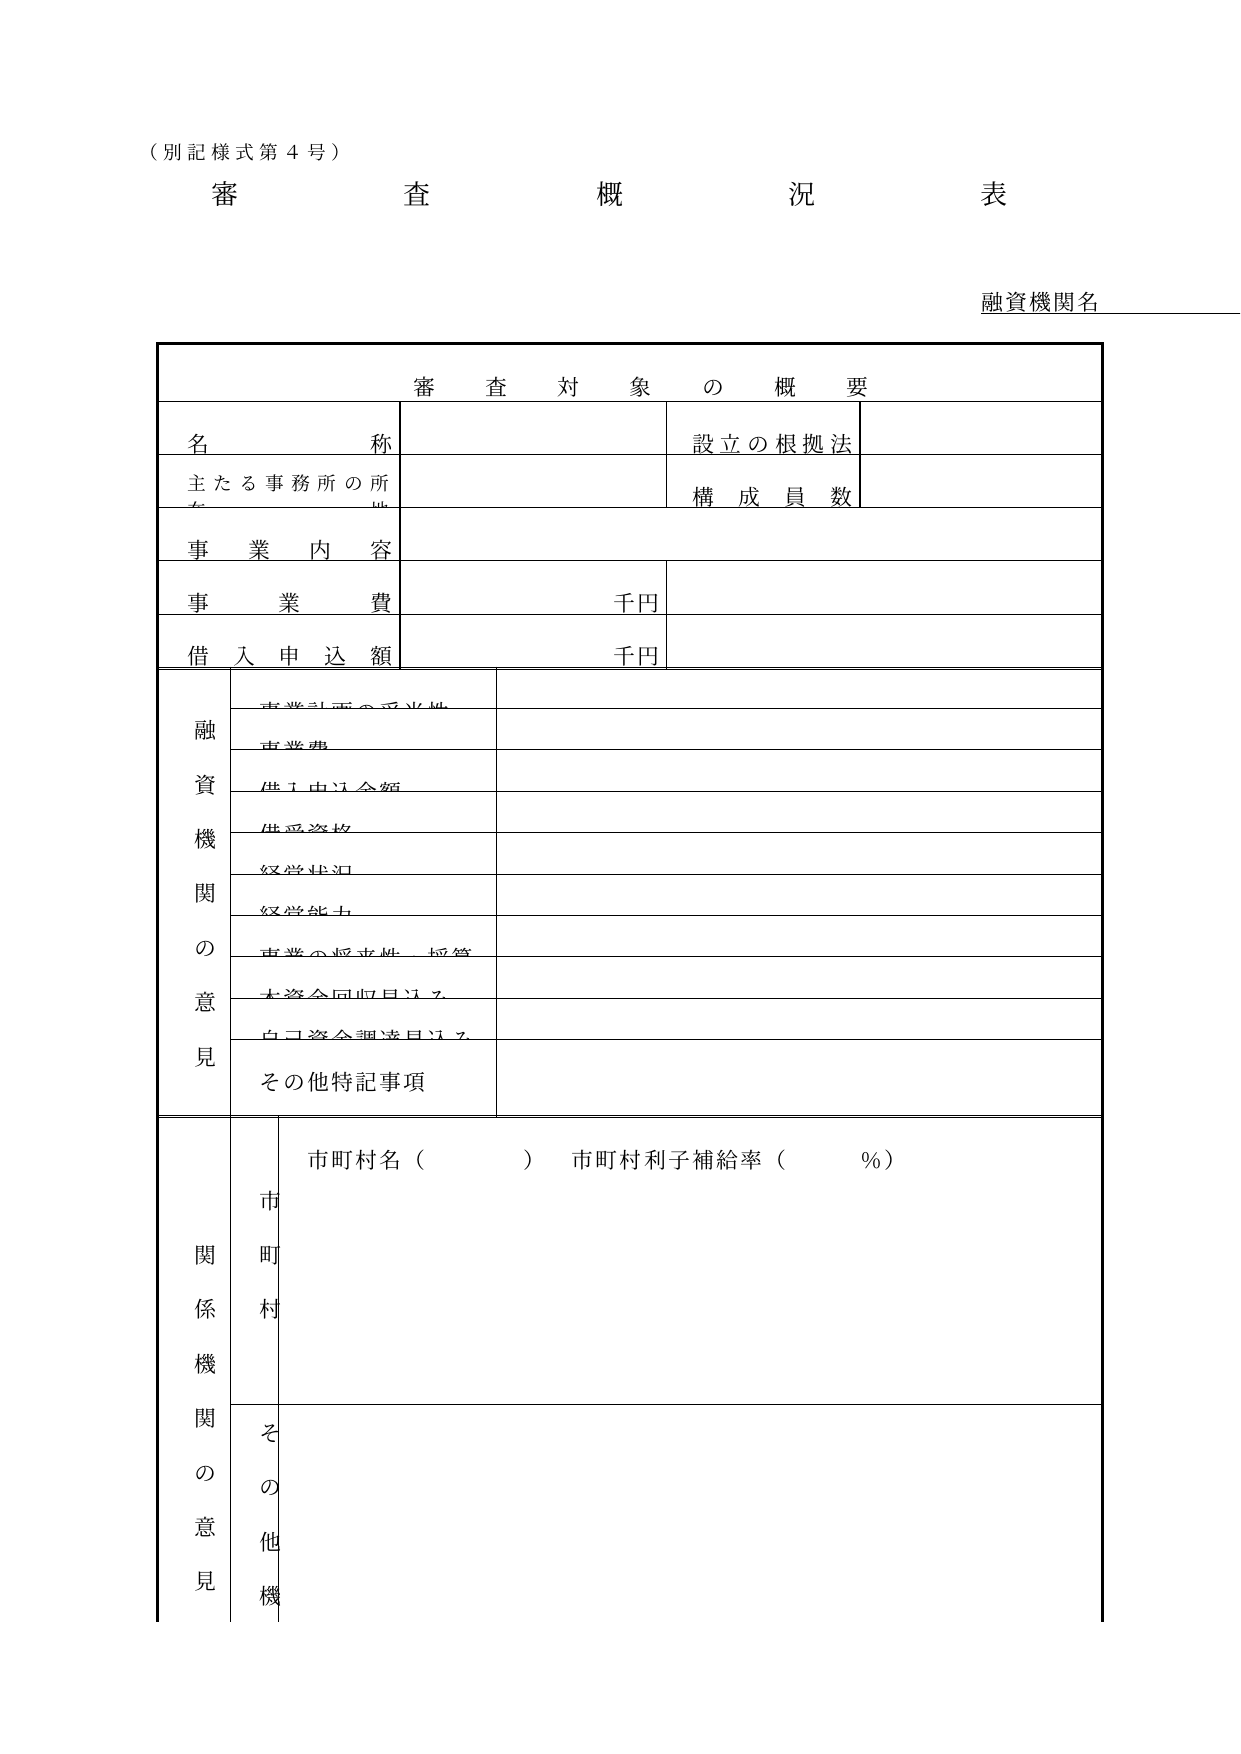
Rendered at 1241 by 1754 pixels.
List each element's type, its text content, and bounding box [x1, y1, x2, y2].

table_cell 構成員数 [667, 455, 859, 507]
table_cell 自己資金調達見込み [231, 999, 496, 1039]
table_cell [497, 916, 1101, 956]
table_cell [497, 875, 1101, 915]
table_cell 事業の将来性・採算性 [231, 916, 496, 956]
table_cell [861, 402, 1101, 454]
table_cell 融 資 機 関 の 意 見 [159, 670, 230, 1115]
table_cell [497, 750, 1101, 791]
table_cell 事業内容 [159, 508, 399, 560]
table_cell [401, 455, 666, 507]
table_cell 経営状況 [231, 833, 496, 873]
text 審 査 概 況 表 [139, 165, 1101, 220]
table_cell 事業費 [159, 561, 399, 613]
table_cell [497, 792, 1101, 832]
table_cell 設立の根拠法 [667, 402, 859, 454]
table_cell [497, 999, 1101, 1039]
table_cell 千円 [401, 561, 666, 613]
table_cell [497, 957, 1101, 997]
table_cell [279, 1405, 1101, 1622]
table_cell [401, 402, 666, 454]
table_header 審 査 対 象 の 概 要 [159, 345, 1101, 401]
table_cell [861, 455, 1101, 507]
table_cell その他特記事項 [231, 1040, 496, 1115]
table_cell [401, 508, 1101, 560]
table_cell 主たる事務所の所在地 [159, 455, 399, 507]
table_cell 事業費 [231, 709, 496, 749]
table_cell 市町村 [231, 1118, 278, 1403]
table_cell [497, 670, 1101, 708]
table_cell [497, 833, 1101, 873]
text （別記様式第４号） [139, 138, 1101, 165]
table_cell 事業計画の妥当性 [231, 670, 496, 708]
table_cell 千円 [401, 615, 666, 667]
table_cell 借入申込金額 [231, 750, 496, 791]
table_cell [497, 1040, 1101, 1115]
table_cell [667, 561, 1101, 613]
table_cell 名称 [159, 402, 399, 454]
table_cell 借入申込額 [159, 615, 399, 667]
table_cell 市町村名（ ） 市町村利子補給率（ ％） [279, 1118, 1101, 1403]
table_cell [497, 709, 1101, 749]
table_cell 経営能力 [231, 875, 496, 915]
table_cell その他機関 [231, 1405, 278, 1622]
table_cell [667, 615, 1101, 667]
table_cell 借受資格 [231, 792, 496, 832]
text 融資機関名 [139, 274, 1101, 328]
table_cell 関 係 機 関 の 意 見 [159, 1118, 230, 1622]
table_cell 本資金回収見込み [231, 957, 496, 997]
